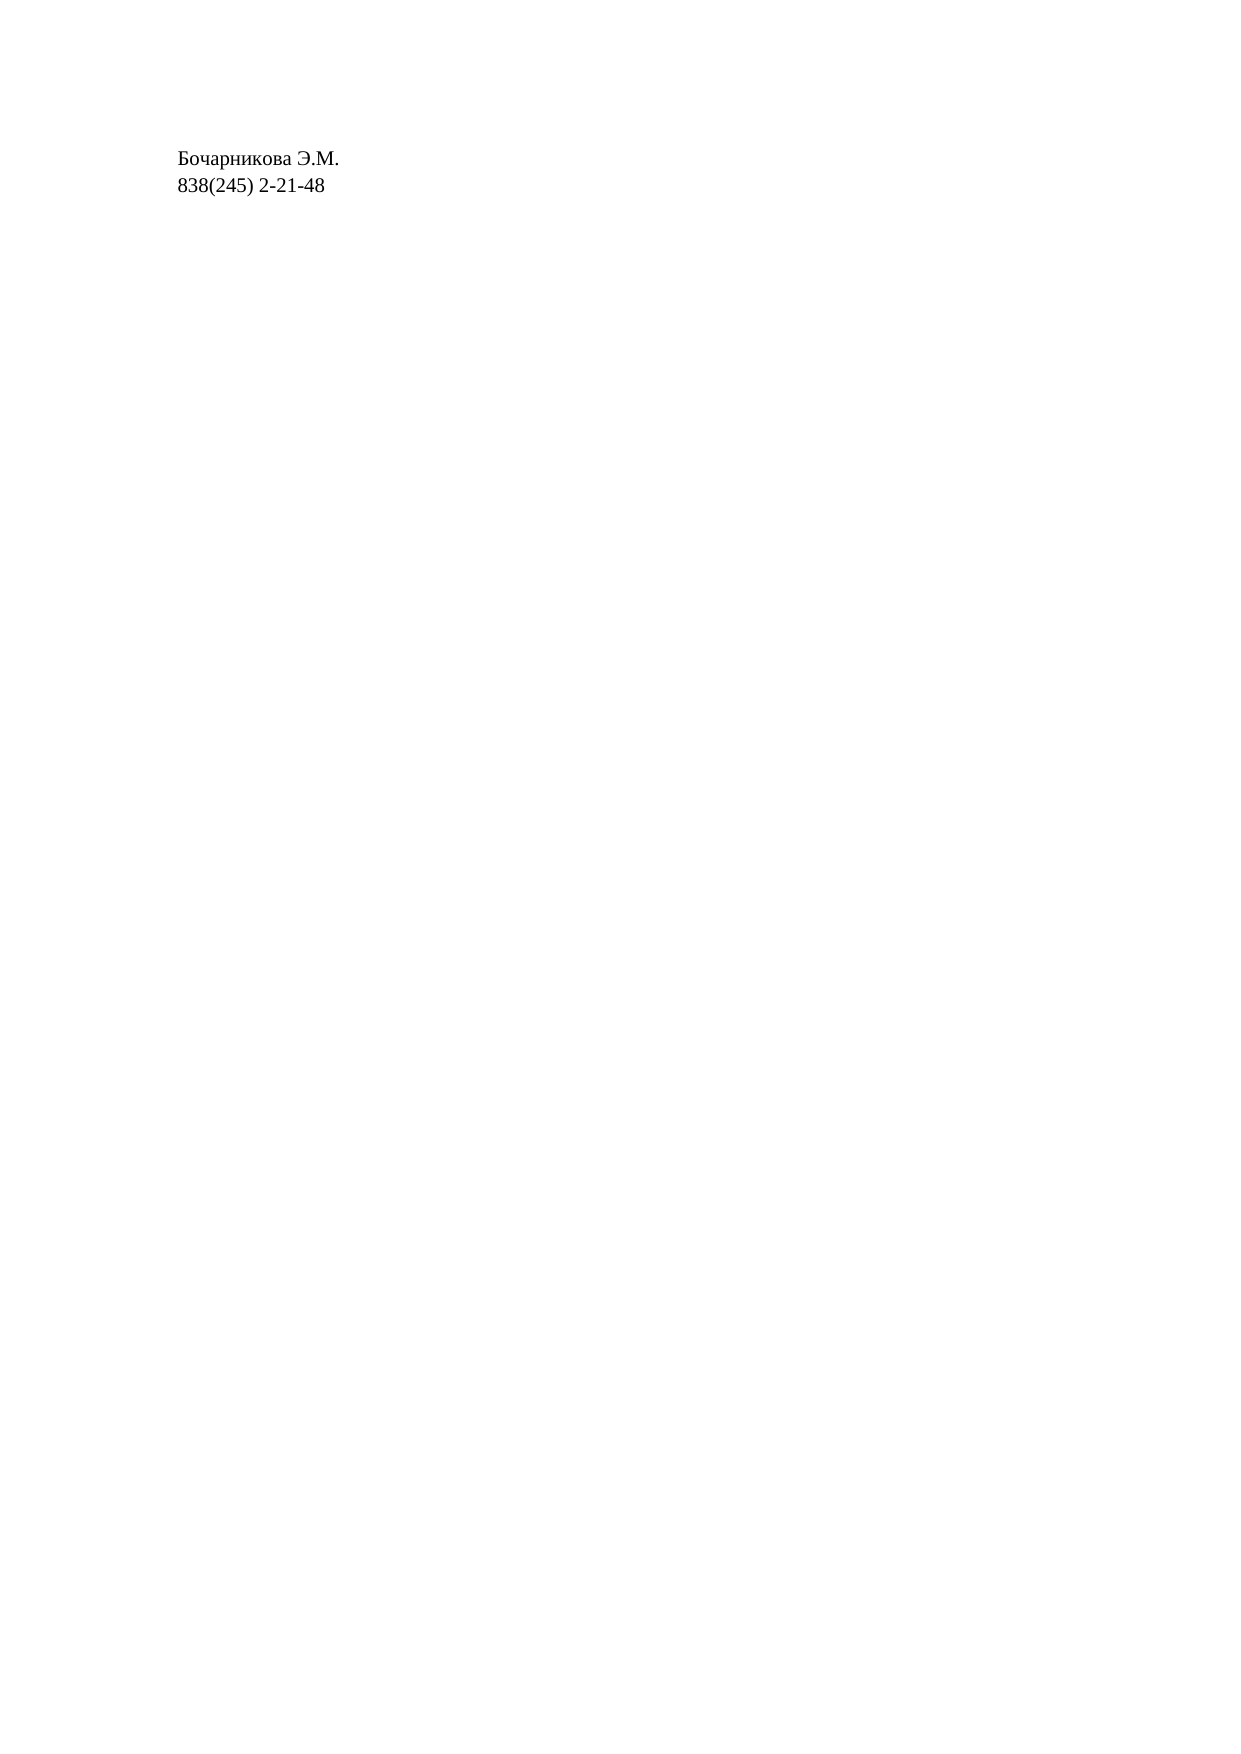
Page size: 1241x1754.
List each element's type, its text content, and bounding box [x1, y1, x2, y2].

text 838(245) 2-21-48 [177, 173, 1181, 197]
text Бочарникова Э.М. [177, 146, 1181, 170]
